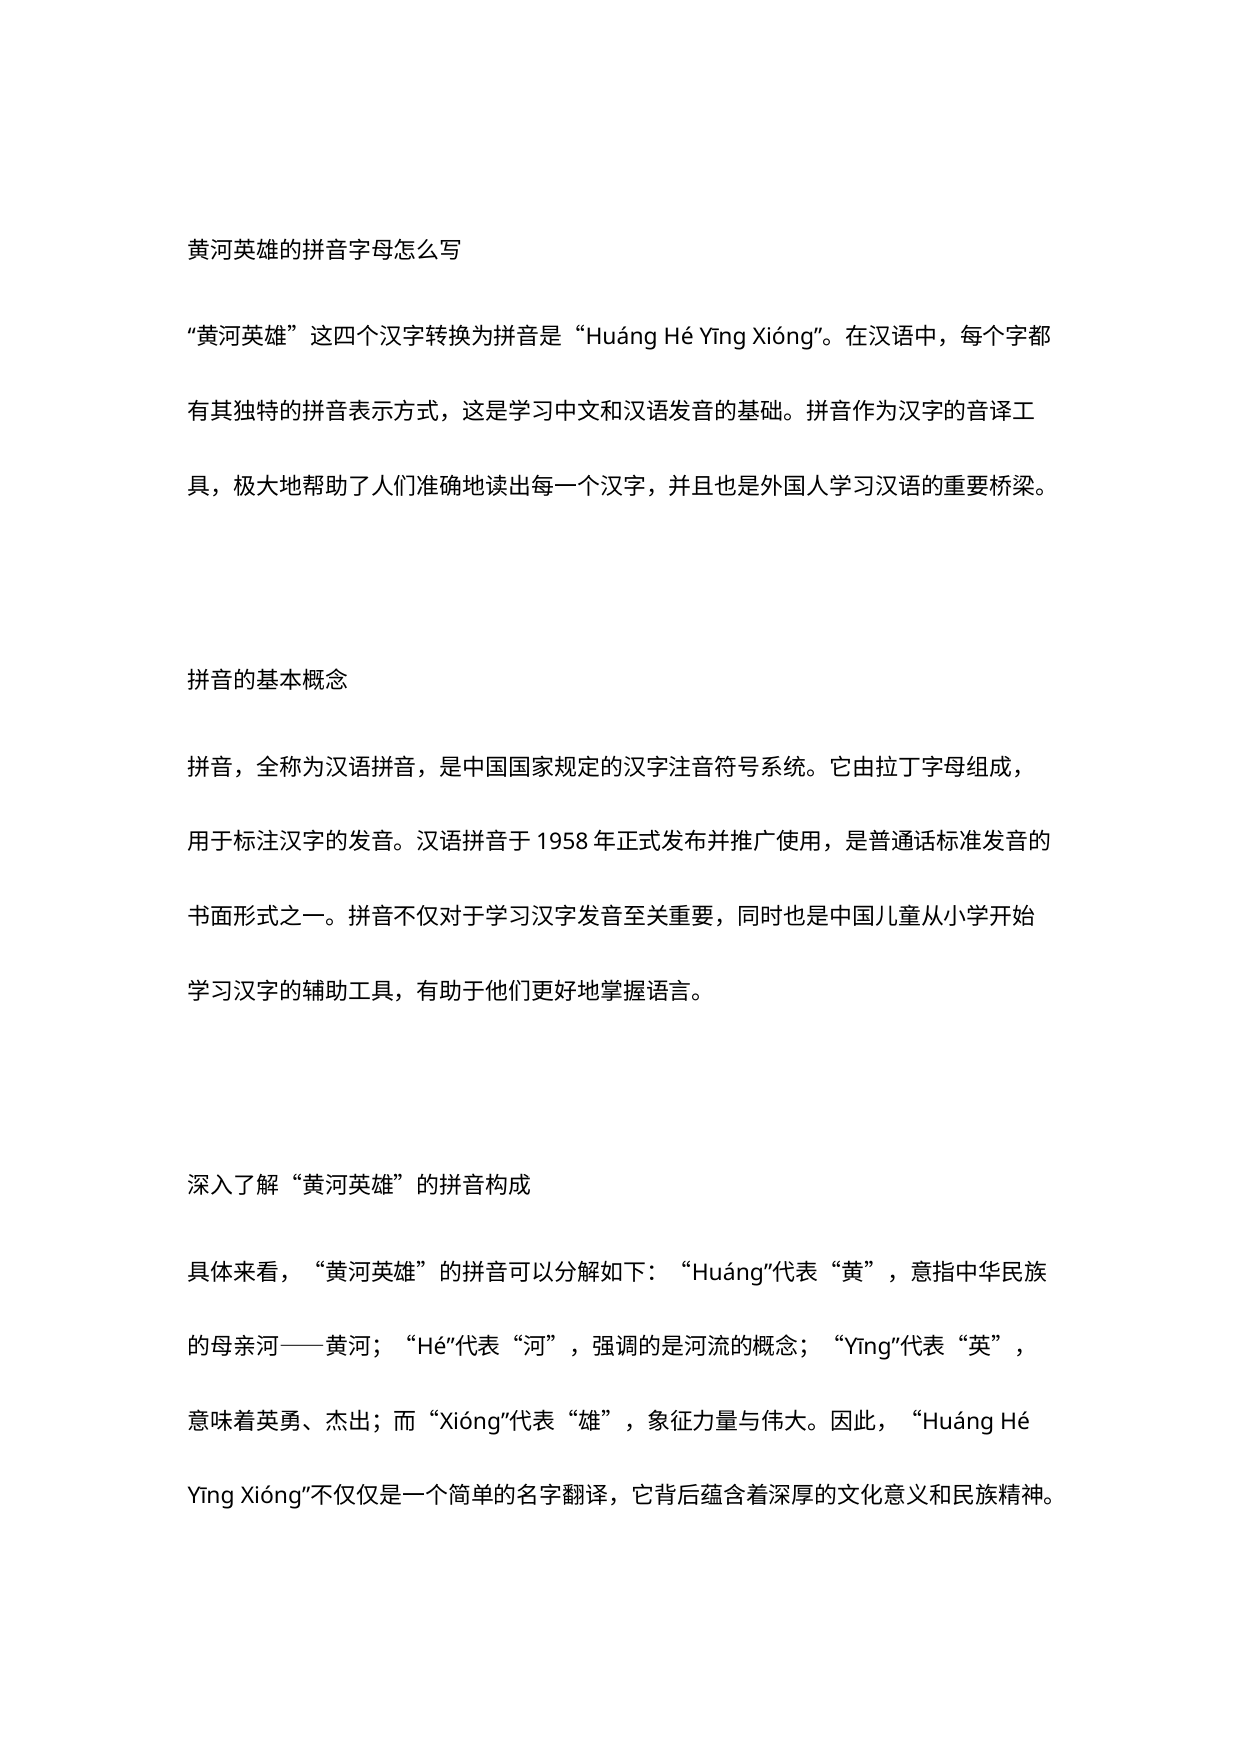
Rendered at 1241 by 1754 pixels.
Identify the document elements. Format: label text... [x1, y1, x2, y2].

text “黄河英雄”这四个汉字转换为拼音是“Huáng Hé Yīng Xióng”。在汉语中，每个字都有其独特的拼音表示方式，这是学习中文和汉语发音的基础。拼音作为汉字的音译工具，极大地帮助了人们准确地读出每一个汉字，并且也是外国人学习汉语的重要桥梁。 [187, 302, 1053, 517]
text 具体来看，“黄河英雄”的拼音可以分解如下：“Huáng”代表“黄”，意指中华民族的母亲河——黄河；“Hé”代表“河”，强调的是河流的概念；“Yīng”代表“英”，意味着英勇、杰出；而“Xióng”代表“雄”，象征力量与伟大。因此，“Huáng Hé Yīng Xióng”不仅仅是一个简单的名字翻译，它背后蕴含着深厚的文化意义和民族精神。 [187, 1237, 1053, 1527]
text 黄河英雄的拼音字母怎么写 [187, 216, 1053, 281]
text 深入了解“黄河英雄”的拼音构成 [187, 1151, 1053, 1216]
text 拼音的基本概念 [187, 646, 1053, 711]
text 拼音，全称为汉语拼音，是中国国家规定的汉字注音符号系统。它由拉丁字母组成，用于标注汉字的发音。汉语拼音于1958年正式发布并推广使用，是普通话标准发音的书面形式之一。拼音不仅对于学习汉字发音至关重要，同时也是中国儿童从小学开始学习汉字的辅助工具，有助于他们更好地掌握语言。 [187, 733, 1053, 1022]
